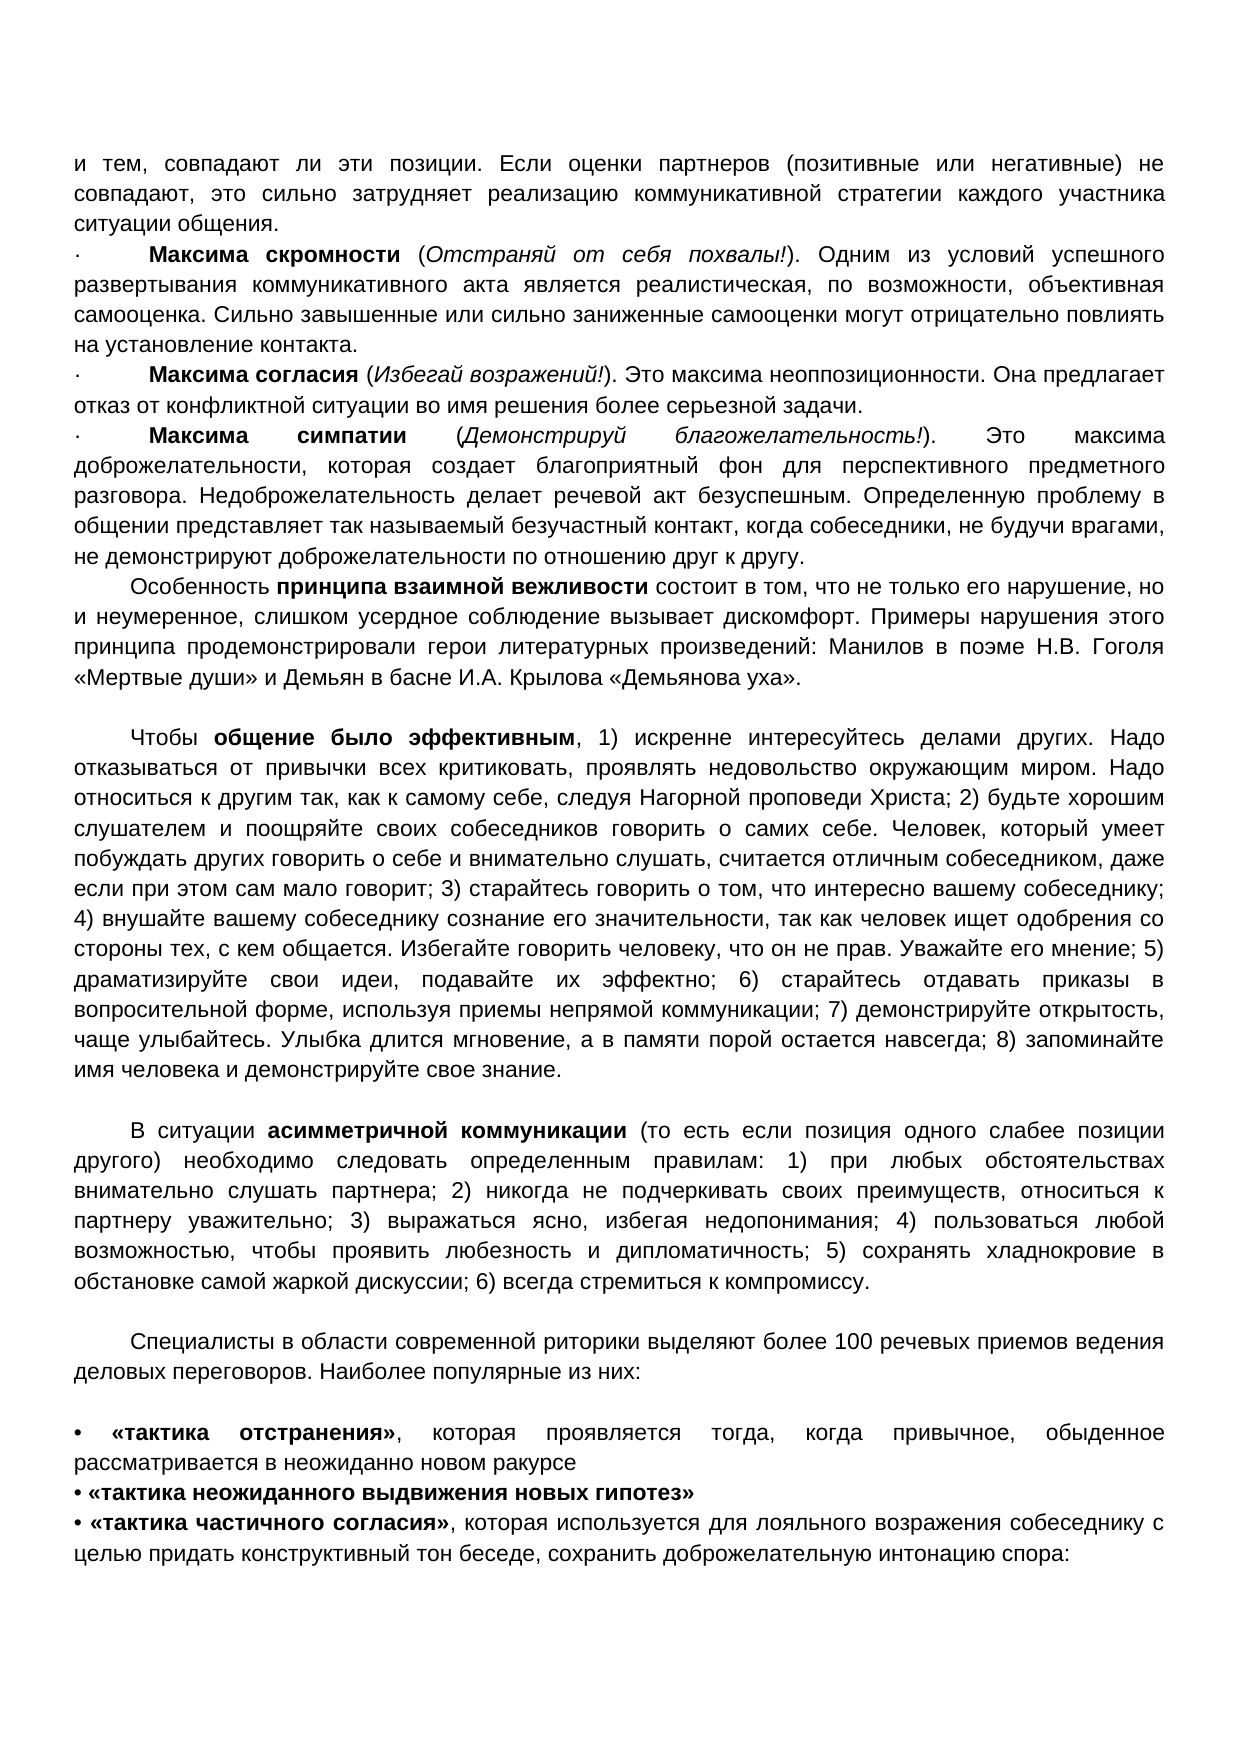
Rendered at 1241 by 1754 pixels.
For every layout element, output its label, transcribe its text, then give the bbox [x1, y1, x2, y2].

text Особенность принципа взаимной вежливости состоит в том, что не только его нарушение, но и неумеренное, слишком усердное соблюдение вызывает дискомфорт. Примеры нарушения этого принципа продемонстрировали герои литературных произведений: Манилов в поэме Н.В. Гоголя «Мертвые души» и Демьян в басне И.А. Крылова «Демьянова уха». [73, 573, 1165, 690]
text · Максима симпатии (Демонстрируй благожелательность!). Это максима доброжелательности, которая создает благоприятный фон для перспективного предметного разговора. Недоброжелательность делает речевой акт безуспешным. Определенную проблему в общении представляет так называемый безучастный контакт, когда собеседники, не будучи врагами, не демонстрируют доброжелательности по отношению друг к другу. [73, 422, 1165, 569]
text · Максима согласия (Избегай возражений!). Это максима неоппозиционности. Она предлагает отказ от конфликтной ситуации во имя решения более серьезной задачи. [73, 361, 1165, 418]
text Специалисты в области современной риторики выделяют более 100 речевых приемов ведения деловых переговоров. Наиболее популярные из них: [73, 1328, 1165, 1385]
text В ситуации асимметричной коммуникации (то есть если позиция одного слабее позиции другого) необходимо следовать определенным правилам: 1) при любых обстоятельствах внимательно слушать партнера; 2) никогда не подчеркивать своих преимуществ, относиться к партнеру уважительно; 3) выражаться ясно, избегая недопонимания; 4) пользоваться любой возможностью, чтобы проявить любезность и дипломатичность; 5) сохранять хладнокровие в обстановке самой жаркой дискуссии; 6) всегда стремиться к компромиссу. [73, 1117, 1165, 1294]
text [73, 150, 1165, 237]
text • «тактика неожиданного выдвижения новых гипотез» [73, 1479, 1165, 1506]
text • «тактика отстранения», которая проявляется тогда, когда привычное, обыденное рассматривается в неожиданно новом ракурсе [73, 1419, 1165, 1475]
text Чтобы общение было эффективным, 1) искренне интересуйтесь делами других. Надо отказываться от привычки всех критиковать, проявлять недовольство окружающим миром. Надо относиться к другим так, как к самому себе, следуя Нагорной проповеди Христа; 2) будьте хорошим слушателем и поощряйте своих собеседников говорить о самих себе. Человек, который умеет побуждать других говорить о себе и внимательно слушать, считается отличным собеседником, даже если при этом сам мало говорит; 3) старайтесь говорить о том, что интересно вашему собеседнику; 4) внушайте вашему собеседнику сознание его значительности, так как человек ищет одобрения со стороны тех, с кем общается. Избегайте говорить человеку, что он не прав. Уважайте его мнение; 5) драматизируйте свои идеи, подавайте их эффектно; 6) старайтесь отдавать приказы в вопросительной форме, используя приемы непрямой коммуникации; 7) демонстрируйте открытость, чаще улыбайтесь. Улыбка длится мгновение, а в памяти порой остается навсегда; 8) запоминайте имя человека и демонстрируйте свое знание. [73, 724, 1165, 1083]
text · Максима скромности (Отстраняй от себя похвалы!). Одним из условий успешного развертывания коммуникативного акта является реалистическая, по возможности, объективная самооценка. Сильно завышенные или сильно заниженные самооценки могут отрицательно повлиять на установление контакта. [73, 241, 1165, 358]
text • «тактика частичного согласия», которая используется для лояльного возражения собеседнику с целью придать конструктивный тон беседе, сохранить доброжелательную интонацию спора: [73, 1509, 1165, 1566]
